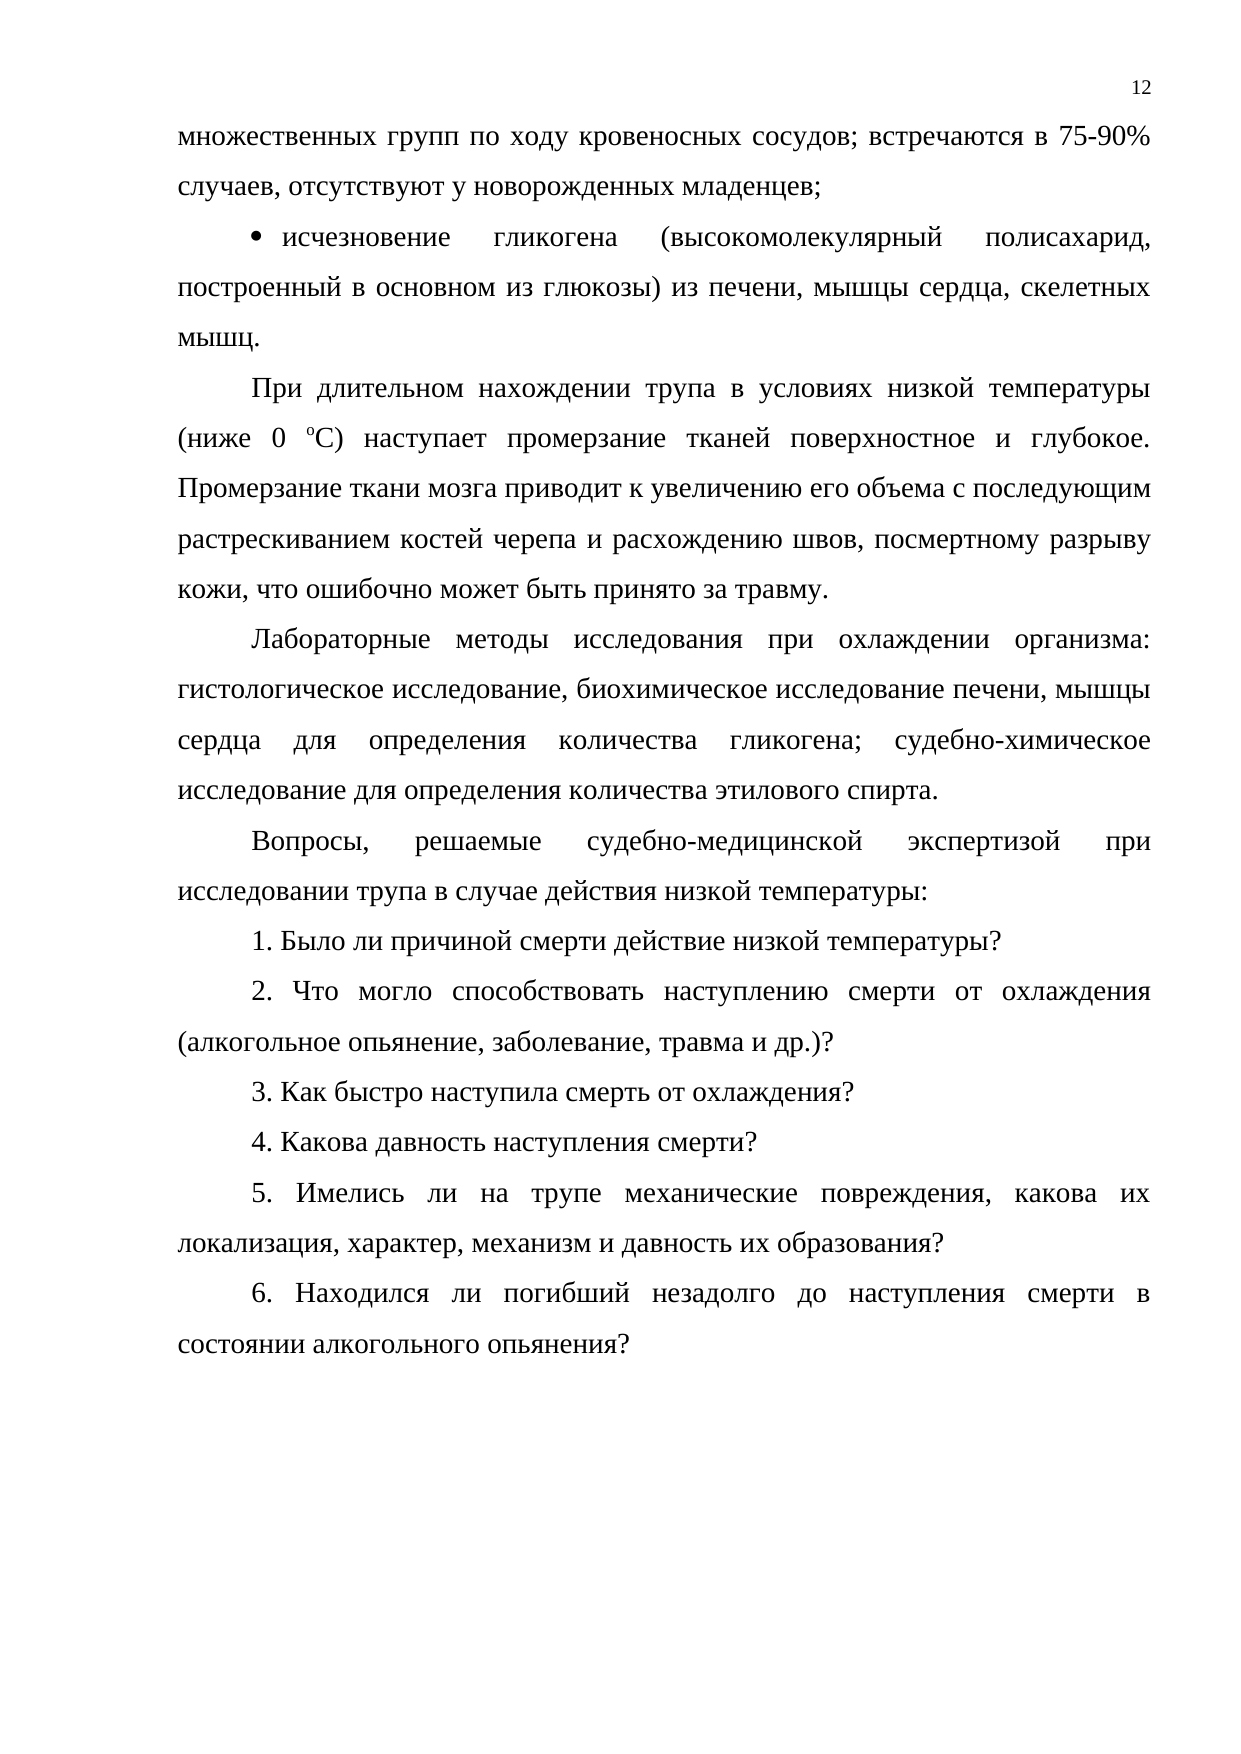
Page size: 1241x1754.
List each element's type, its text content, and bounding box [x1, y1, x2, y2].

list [177, 118, 1152, 202]
text Вопросы, решаемые судебно-медицинской экспертизой при исследовании трупа в случае действия низкой температуры: [177, 823, 1152, 906]
text 6. Находился ли погибший незадолго до наступления смерти в состоянии алкогольного опьянения? [177, 1275, 1152, 1359]
text Лабораторные методы исследования при охлаждении организма: гистологическое исследование, биохимическое исследование печени, мышцы сердца для определения количества гликогена; судебно-химическое исследование для определения количества этилового спирта. [177, 621, 1152, 806]
text При длительном нахождении трупа в условиях низкой температуры (ниже 0 oC) наступает промерзание тканей поверхностное и глубокое. Промерзание ткани мозга приводит к увеличению его объема с последующим растрескиванием костей черепа и расхождению швов, посмертному разрыву кожи, что ошибочно может быть принято за травму. [177, 370, 1152, 604]
text 2. Что могло способствовать наступлению смерти от охлаждения (алкогольное опьянение, заболевание, травма и др.)? [177, 973, 1152, 1057]
list исчезновение гликогена (высокомолекулярный полисахарид, построенный в основном из глюкозы) из печени, мышцы сердца, скелетных мышц. [177, 219, 1152, 353]
text 4. Какова давность наступления смерти? [177, 1124, 1152, 1158]
text 1. Было ли причиной смерти действие низкой температуры? [177, 923, 1152, 957]
text 3. Как быстро наступила смерть от охлаждения? [177, 1074, 1152, 1108]
text 5. Имелись ли на трупе механические повреждения, какова их локализация, характер, механизм и давность их образования? [177, 1175, 1152, 1259]
